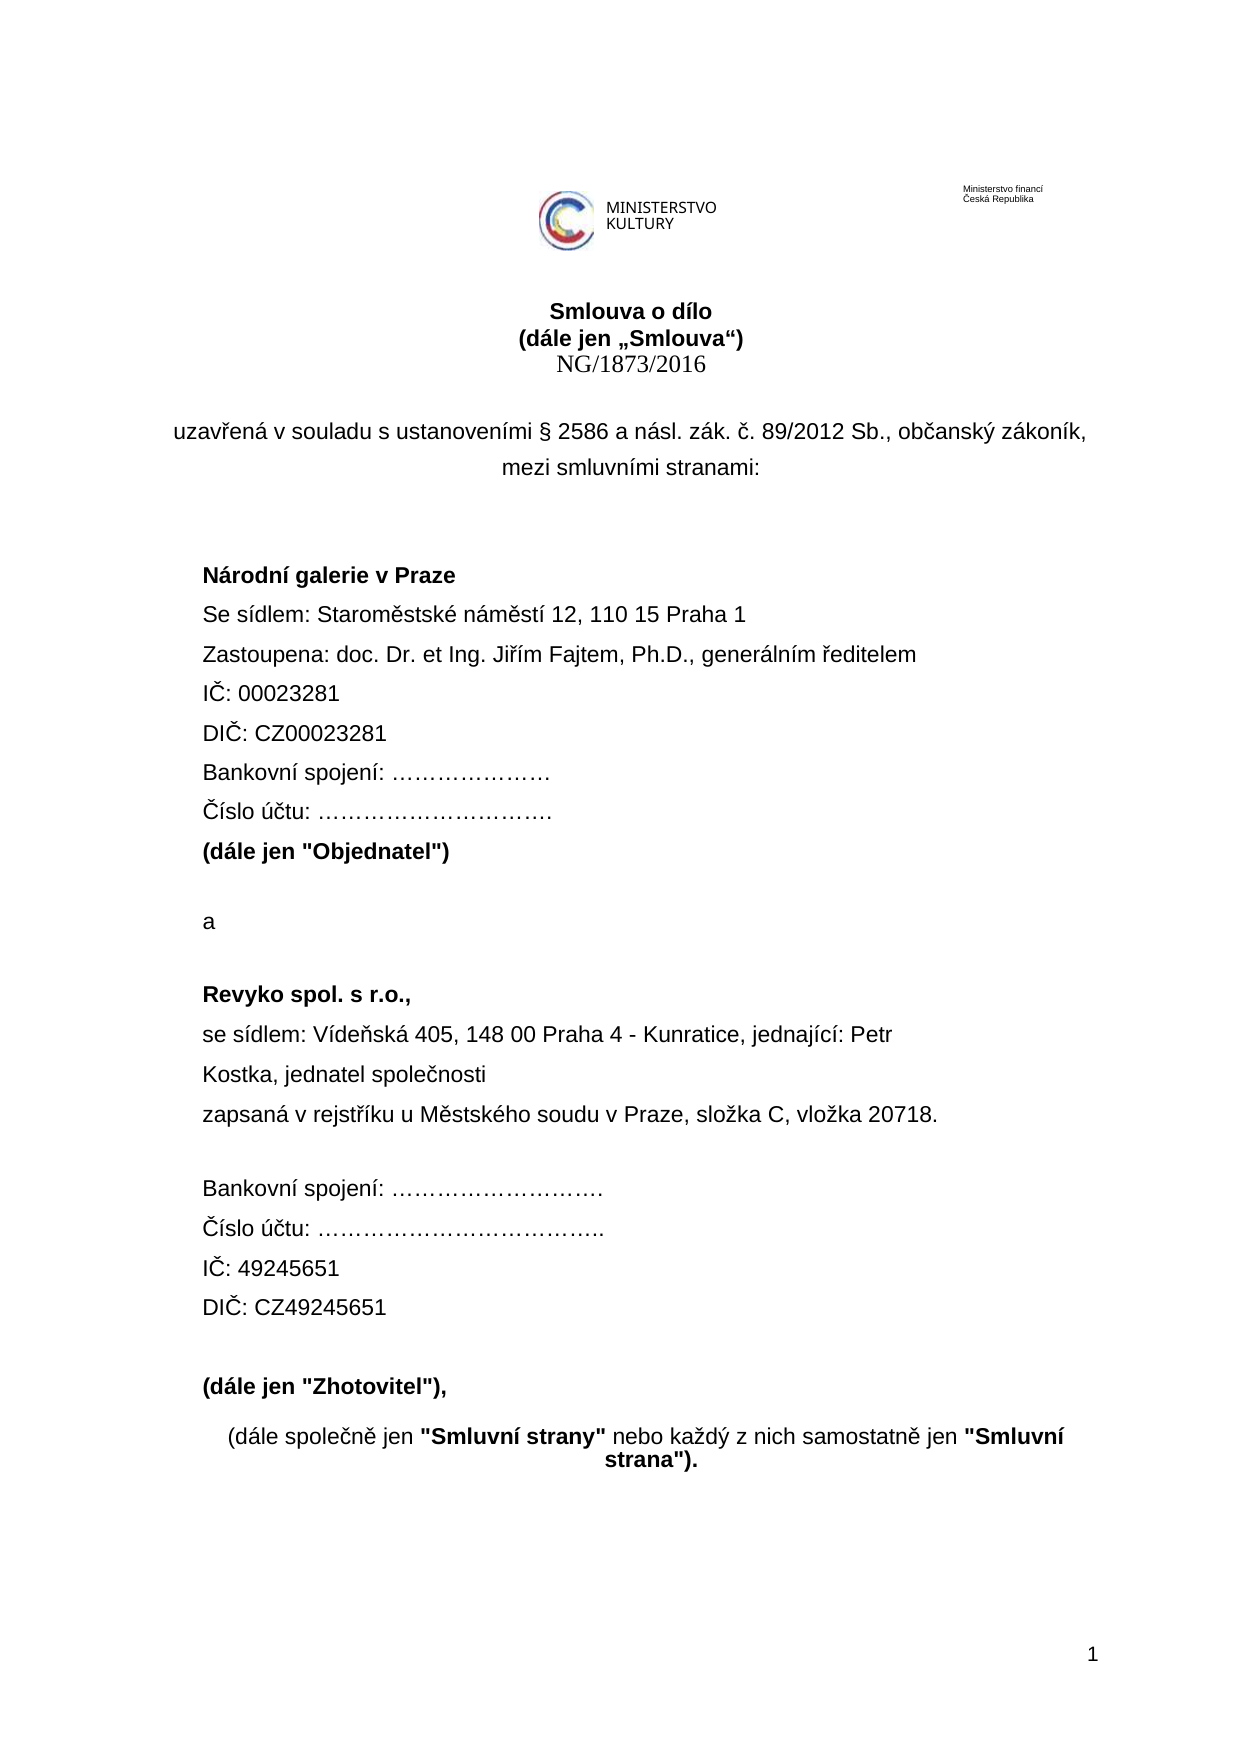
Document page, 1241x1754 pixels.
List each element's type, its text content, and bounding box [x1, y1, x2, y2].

picture [539, 191, 594, 251]
text (dále společně jen "Smluvní strany" nebo každý z nich samostatně jen "Smluvní [173, 1426, 1064, 1449]
text uzavřená v souladu s ustanoveními § 2586 a násl. zák. č. 89/2012 Sb., občanský zákoník, [173, 421, 1089, 444]
text (dále jen "Objednatel") [202, 828, 1089, 867]
text Národní galerie v Praze [202, 552, 1089, 591]
text se sídlem: Vídeňská 405, 148 00 Praha 4 - Kunratice, jednající: Petr Kostka, jednatel společnosti [202, 1011, 934, 1091]
text MINISTERSTVO [606, 201, 729, 217]
text zapsaná v rejstříku u Městského soudu v Praze, složka C, vložka 20718. [202, 1091, 1089, 1130]
text Smlouva o dílo (dále jen „Smlouva“) [173, 298, 1089, 352]
text KULTURY [606, 217, 729, 232]
text IČ: 49245651 [202, 1241, 934, 1281]
text strana"). [604, 1449, 1089, 1472]
text mezi smluvními stranami: [173, 457, 1089, 480]
text (dále jen "Zhotovitel"), [202, 1360, 1089, 1400]
text Číslo účtu: …………………………. [202, 788, 1089, 828]
text Bankovní spojení: ………………………. [202, 1162, 934, 1202]
text DIČ: CZ00023281 [202, 709, 1089, 749]
text Se sídlem: Staroměstské náměstí 12, 110 15 Praha 1 [202, 591, 1089, 631]
text Číslo účtu: ……………………………….. [202, 1202, 934, 1241]
text NG/1873/2016 [173, 352, 1089, 378]
text Revyko spol. s r.o., [202, 971, 1089, 1011]
text Zastoupena: doc. Dr. et Ing. Jiřím Fajtem, Ph.D., generálním ředitelem [202, 631, 1089, 670]
text Bankovní spojení: ………………… [202, 749, 1089, 788]
text DIČ: CZ49245651 [202, 1281, 934, 1321]
text a [202, 911, 1089, 934]
text IČ: 00023281 [202, 670, 1089, 709]
